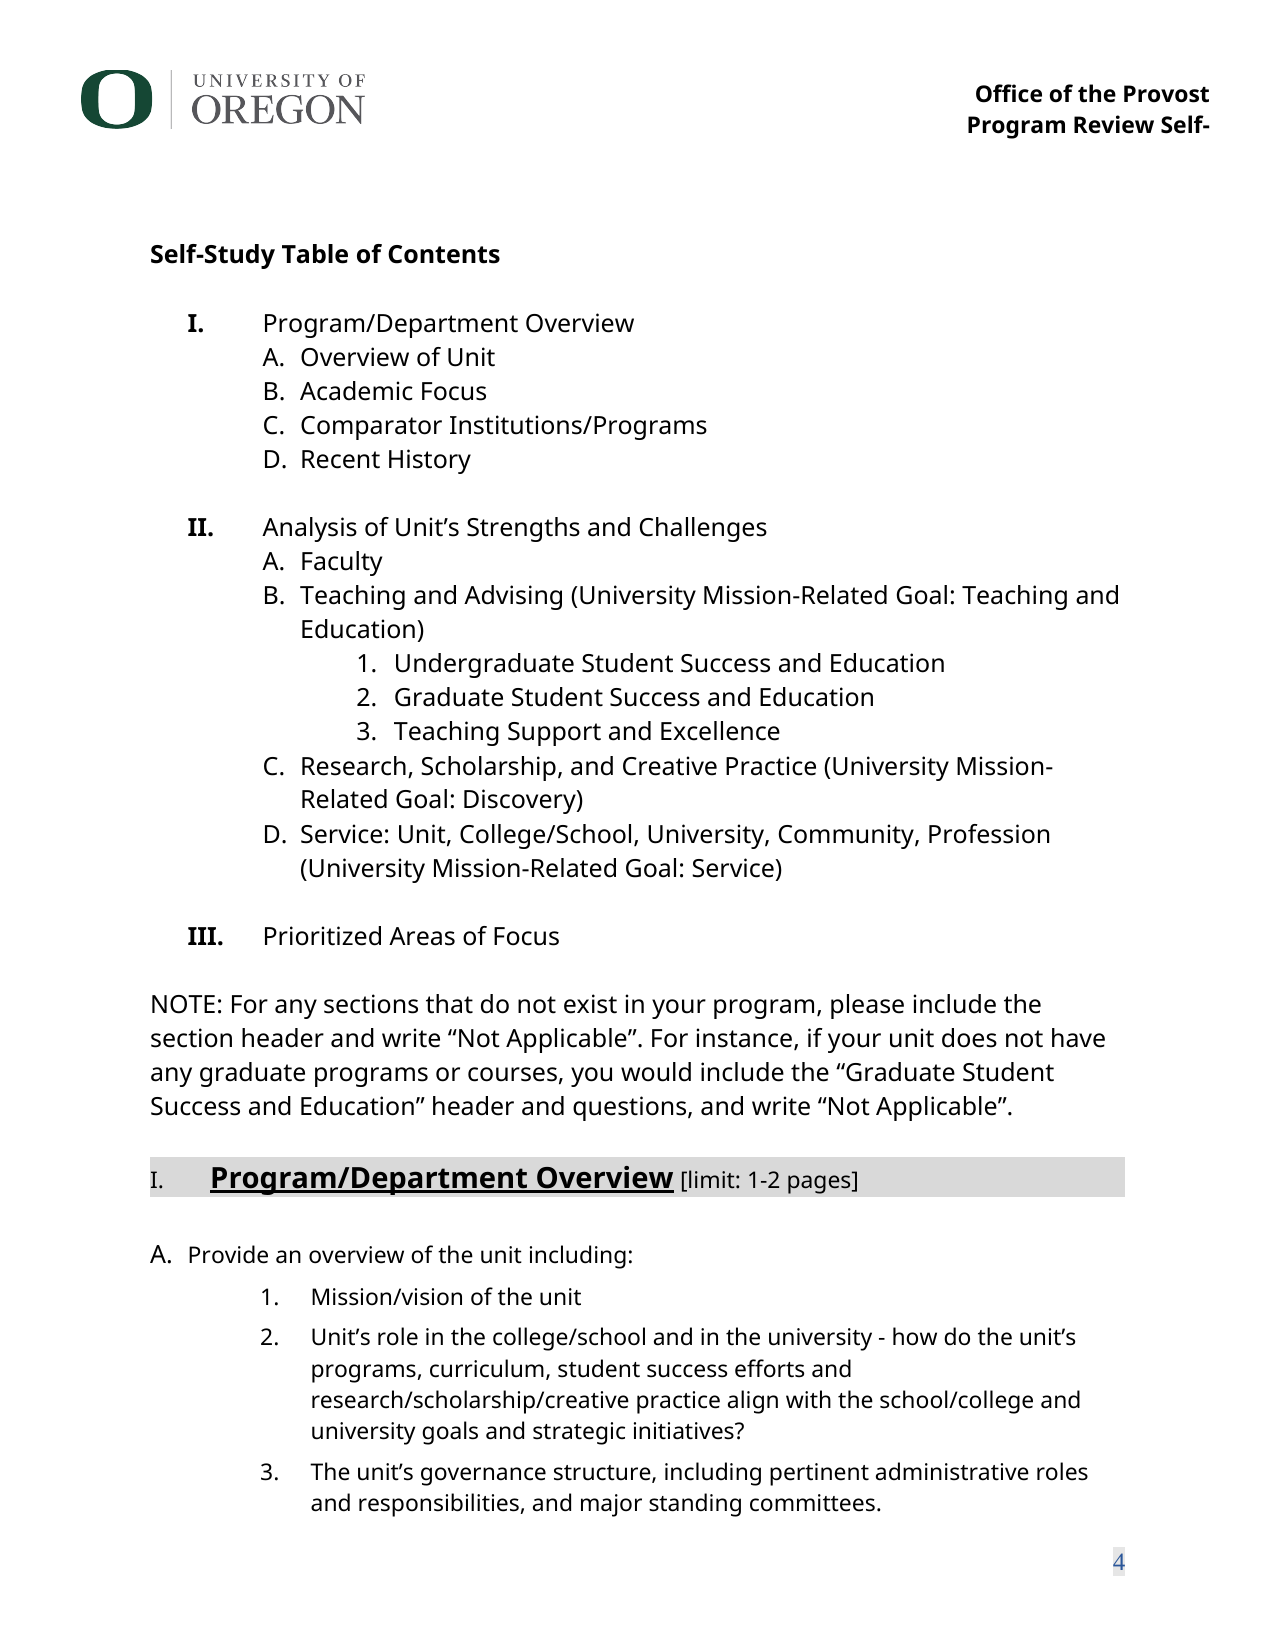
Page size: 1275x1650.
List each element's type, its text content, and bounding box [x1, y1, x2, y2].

text NOTE: For any sections that do not exist in your program, please include the section header and write “Not Applicable”. For instance, if your unit does not have any graduate programs or courses, you would include the “Graduate Student Success and Education” header and questions, and write “Not Applicable”. [150, 987, 1125, 1123]
list Mission/vision of the unit [260, 1281, 1125, 1312]
list Academic Focus [262, 373, 1125, 407]
list Recent History [262, 442, 1125, 476]
list Analysis of Unit’s Strengths and Challenges [187, 510, 1125, 544]
list Program/Department Overview [limit: 1-2 pages] [150, 1157, 1125, 1197]
list Graduate Student Success and Education [356, 680, 1125, 714]
list Overview of Unit [262, 339, 1125, 373]
list Faculty [262, 544, 1125, 578]
list Program/Department Overview [187, 305, 1125, 339]
picture [81, 70, 365, 129]
list Prioritized Areas of Focus [187, 918, 1125, 952]
list Unit’s role in the college/school and in the university - how do the unit’s programs, curriculum, student success efforts and research/scholarship/creative practice align with the school/college and university goals and strategic initiatives? [260, 1321, 1125, 1446]
list Undergraduate Student Success and Education [356, 646, 1125, 680]
list Research, Scholarship, and Creative Practice (University Mission-Related Goal: Discovery) [262, 748, 1125, 816]
list The unit’s governance structure, including pertinent administrative roles and responsibilities, and major standing committees. [260, 1456, 1125, 1518]
list Comparator Institutions/Programs [262, 407, 1125, 442]
text Self-Study Table of Contents [150, 237, 1125, 271]
list Service: Unit, College/School, University, Community, Profession (University Mission-Related Goal: Service) [262, 816, 1125, 884]
list Provide an overview of the unit including: [150, 1237, 1125, 1271]
list Teaching Support and Excellence [356, 714, 1125, 748]
list Teaching and Advising (University Mission-Related Goal: Teaching and Education) [262, 578, 1125, 646]
